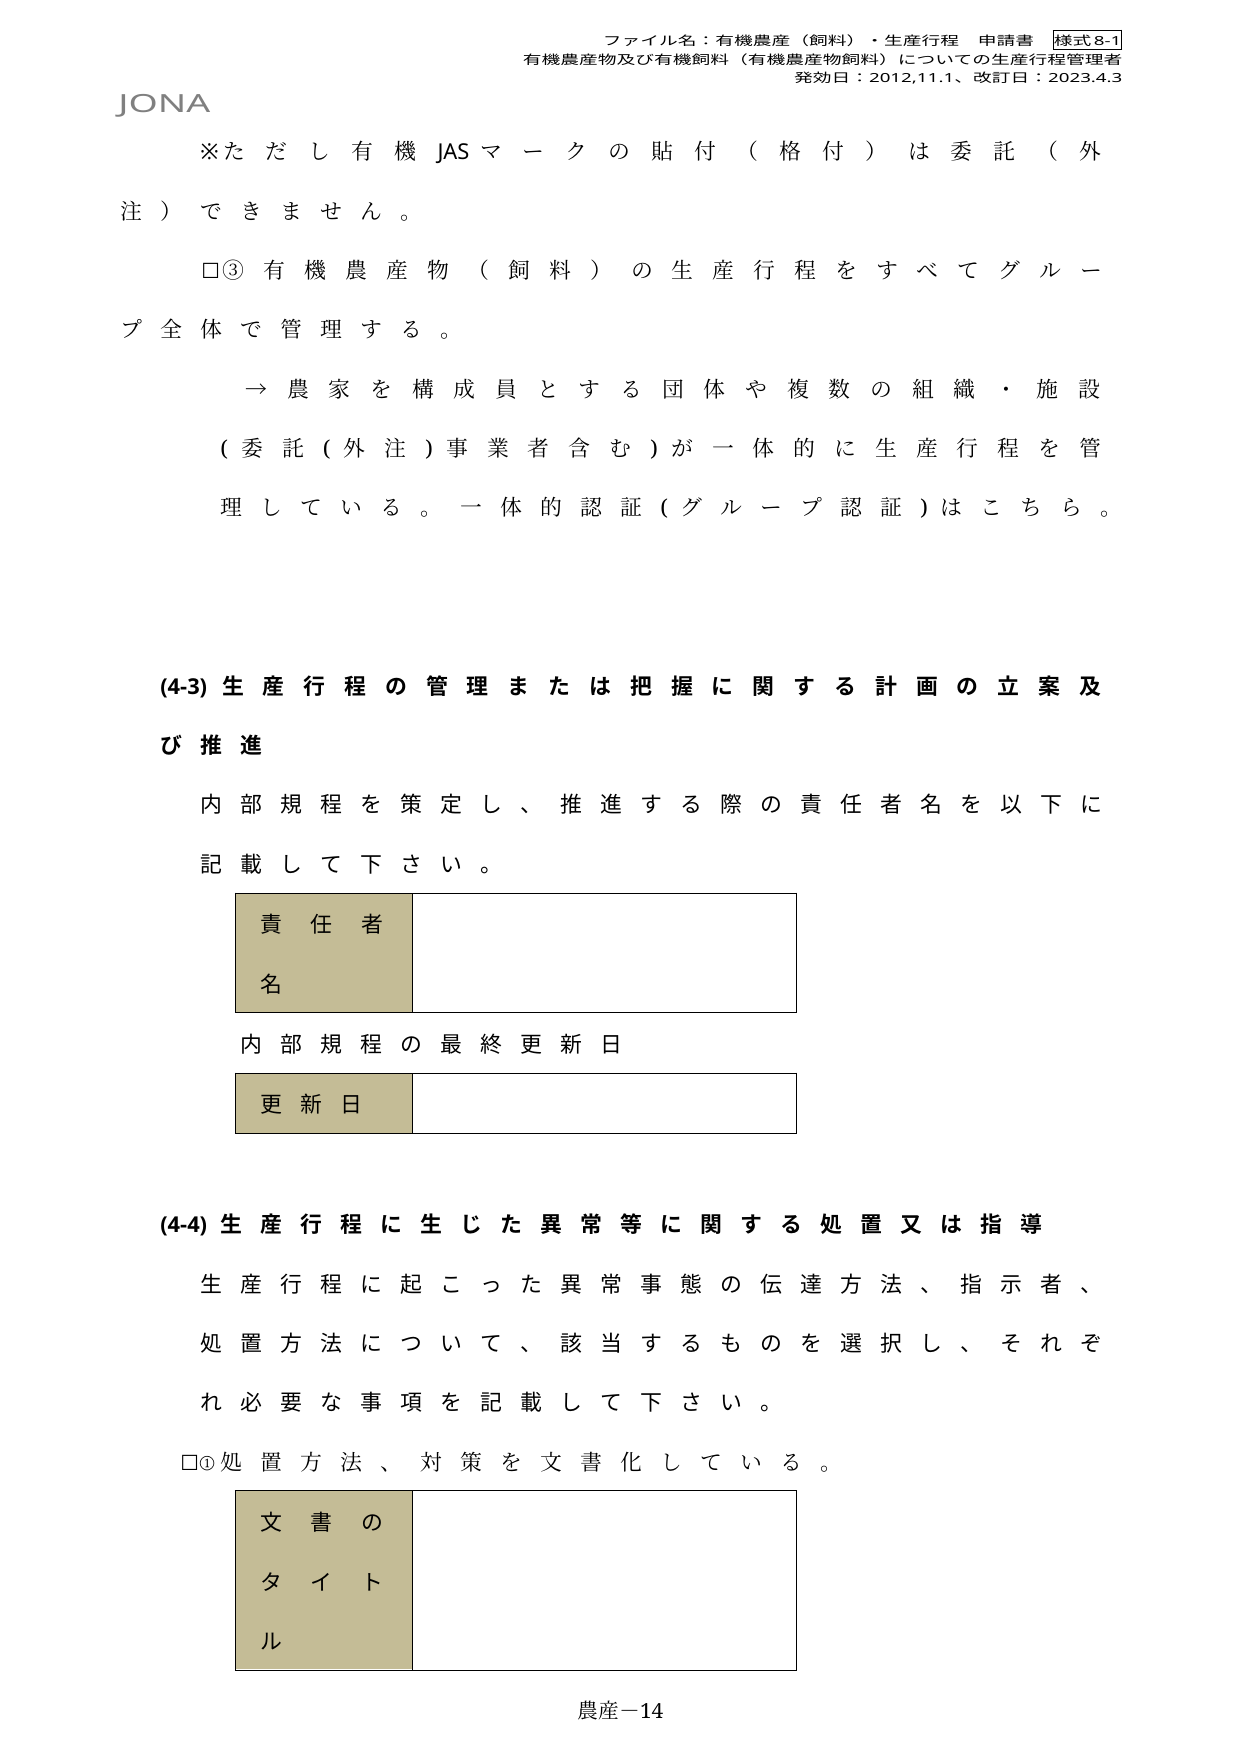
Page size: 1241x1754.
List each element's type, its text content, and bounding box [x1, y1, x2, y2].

text →農家を構成員とする団体や複数の組織・施設(委託(外注)事業者含む)が一体的に生産行程を管理している。一体的認証(グループ認証)はこちら。 [120, 358, 1120, 536]
text ③有機農産物（飼料）の生産行程をすべてグループ全体で管理する。 [80, 239, 1120, 358]
table_header [413, 894, 796, 1012]
text ※ただし有機JASマークの貼付（格付）は委託（外注）できません。 [120, 121, 1120, 239]
text (4-3) 生産行程の管理または把握に関する計画の立案及び推進 [140, 655, 1120, 774]
text (4-4) 生産行程に生じた異常等に関する処置又は指導 [140, 1193, 1120, 1253]
text 内部規程を策定し、推進する際の責任者名を以下に記載して下さい。 [181, 774, 1120, 892]
table_header 文書のタイトル [236, 1491, 412, 1669]
text 内部規程の最終更新日 [120, 1013, 1120, 1073]
table_header [413, 1074, 796, 1133]
table_header 更新日 [236, 1074, 412, 1133]
text ①処置方法、対策を文書化している。 [120, 1431, 1120, 1490]
text 生産行程に起こった異常事態の伝達方法、指示者、処置方法について、該当するものを選択し、それぞれ必要な事項を記載して下さい。 [181, 1253, 1120, 1431]
table_header [413, 1491, 796, 1669]
table_header 責任者名 [236, 894, 412, 1012]
